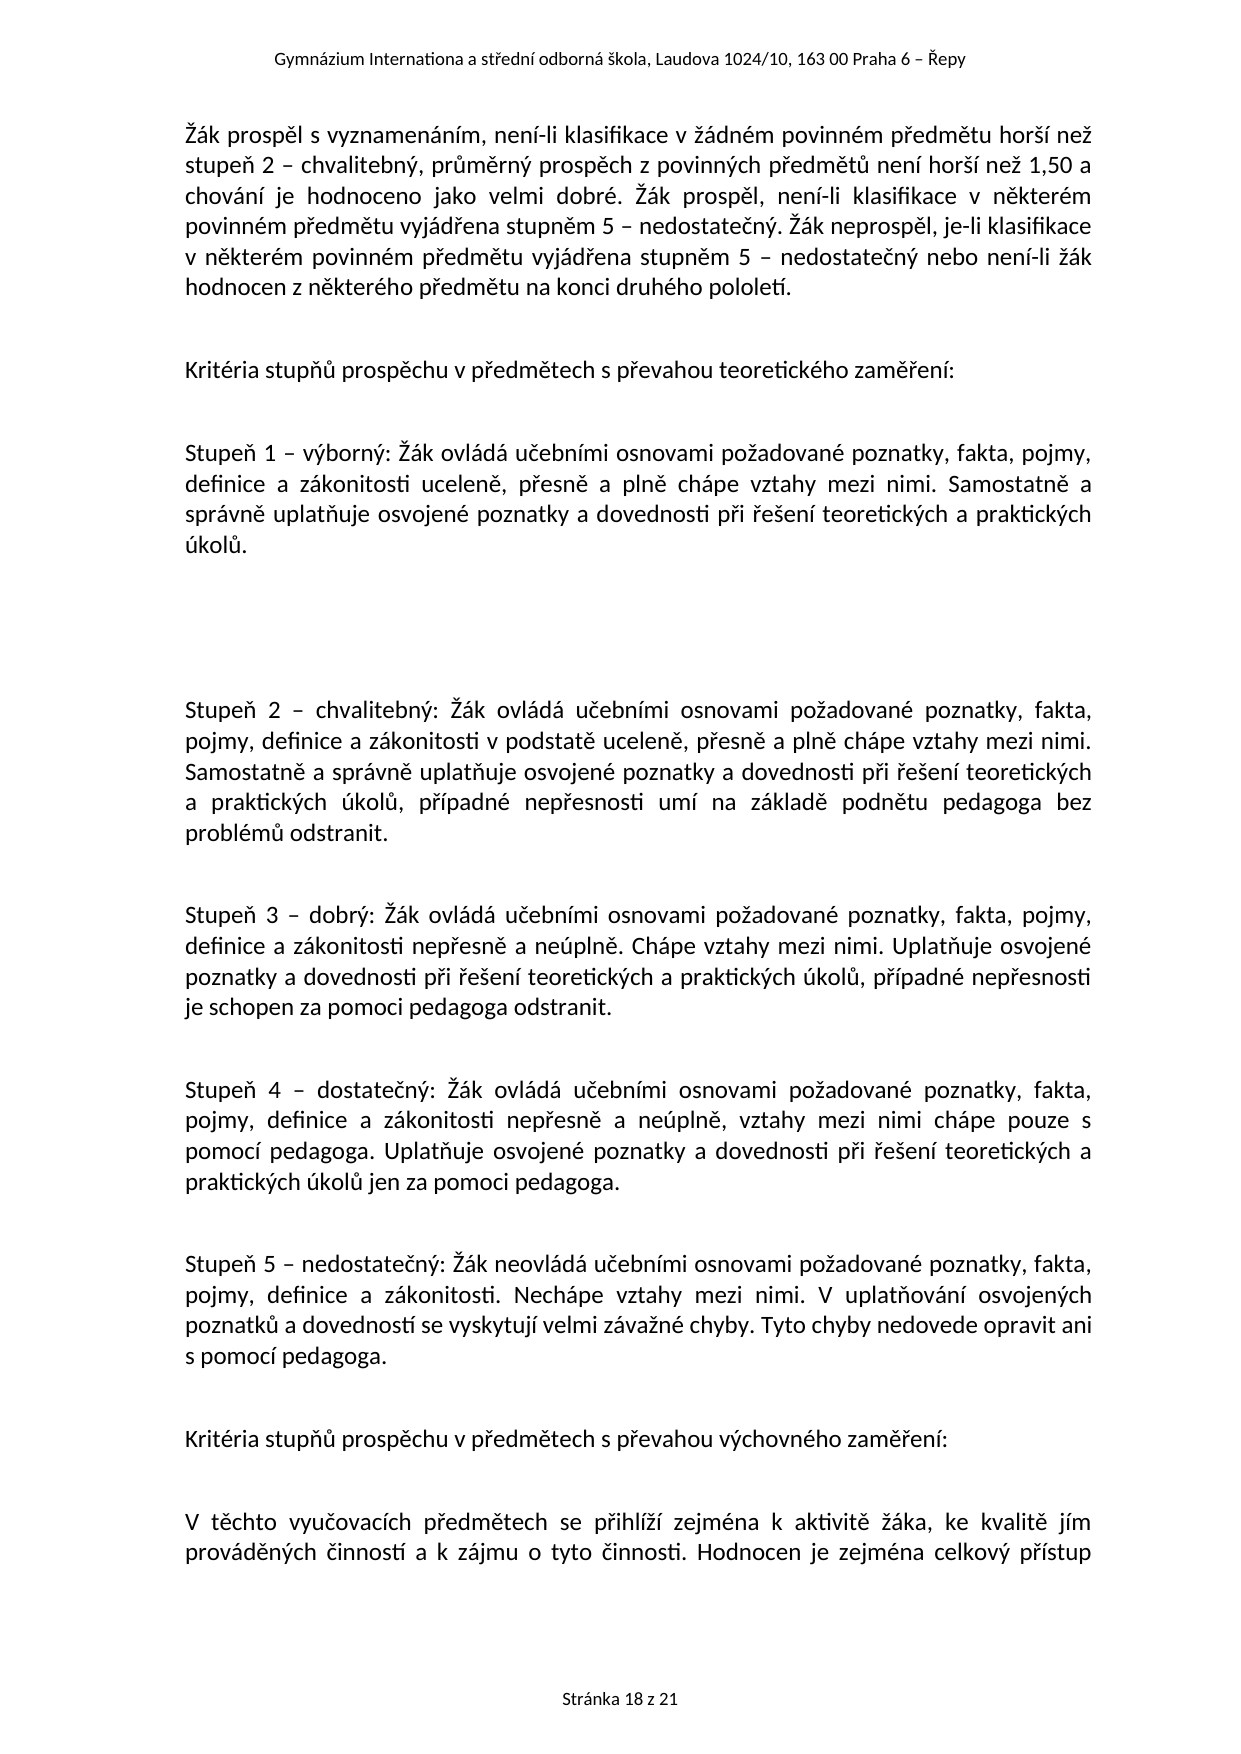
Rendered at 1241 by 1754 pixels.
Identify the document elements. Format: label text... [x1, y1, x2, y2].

text Žák prospěl s vyznamenáním, není-li klasifikace v žádném povinném předmětu horší než stupeň 2 – chvalitebný, průměrný prospěch z povinných předmětů není horší než 1,50 a chování je hodnoceno jako velmi dobré. Žák prospěl, není-li klasifikace v některém povinném předmětu vyjádřena stupněm 5 – nedostatečný. Žák neprospěl, je-li klasifikace v některém povinném předmětu vyjádřena stupněm 5 – nedostatečný nebo není-li žák hodnocen z některého předmětu na konci druhého pololetí. [185, 119, 1093, 302]
text Stupeň 5 – nedostatečný: Žák neovládá učebními osnovami požadované poznatky, fakta, pojmy, definice a zákonitosti. Nechápe vztahy mezi nimi. V uplatňování osvojených poznatků a dovedností se vyskytují velmi závažné chyby. Tyto chyby nedovede opravit ani s pomocí pedagoga. [185, 1248, 1093, 1371]
text Kritéria stupňů prospěchu v předmětech s převahou teoretického zaměření: [185, 354, 1093, 385]
text Stupeň 2 – chvalitebný: Žák ovládá učebními osnovami požadované poznatky, fakta, pojmy, definice a zákonitosti v podstatě uceleně, přesně a plně chápe vztahy mezi nimi. Samostatně a správně uplatňuje osvojené poznatky a dovednosti při řešení teoretických a praktických úkolů, případné nepřesnosti umí na základě podnětu pedagoga bez problémů odstranit. [185, 694, 1093, 847]
text Stupeň 1 – výborný: Žák ovládá učebními osnovami požadované poznatky, fakta, pojmy, definice a zákonitosti uceleně, přesně a plně chápe vztahy mezi nimi. Samostatně a správně uplatňuje osvojené poznatky a dovednosti při řešení teoretických a praktických úkolů. [185, 437, 1093, 559]
text Stupeň 3 – dobrý: Žák ovládá učebními osnovami požadované poznatky, fakta, pojmy, definice a zákonitosti nepřesně a neúplně. Chápe vztahy mezi nimi. Uplatňuje osvojené poznatky a dovednosti při řešení teoretických a praktických úkolů, případné nepřesnosti je schopen za pomoci pedagoga odstranit. [185, 899, 1093, 1022]
text Stupeň 4 – dostatečný: Žák ovládá učebními osnovami požadované poznatky, fakta, pojmy, definice a zákonitosti nepřesně a neúplně, vztahy mezi nimi chápe pouze s pomocí pedagoga. Uplatňuje osvojené poznatky a dovednosti při řešení teoretických a praktických úkolů jen za pomoci pedagoga. [185, 1074, 1093, 1196]
text Kritéria stupňů prospěchu v předmětech s převahou výchovného zaměření: [185, 1423, 1093, 1453]
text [185, 1506, 1093, 1567]
